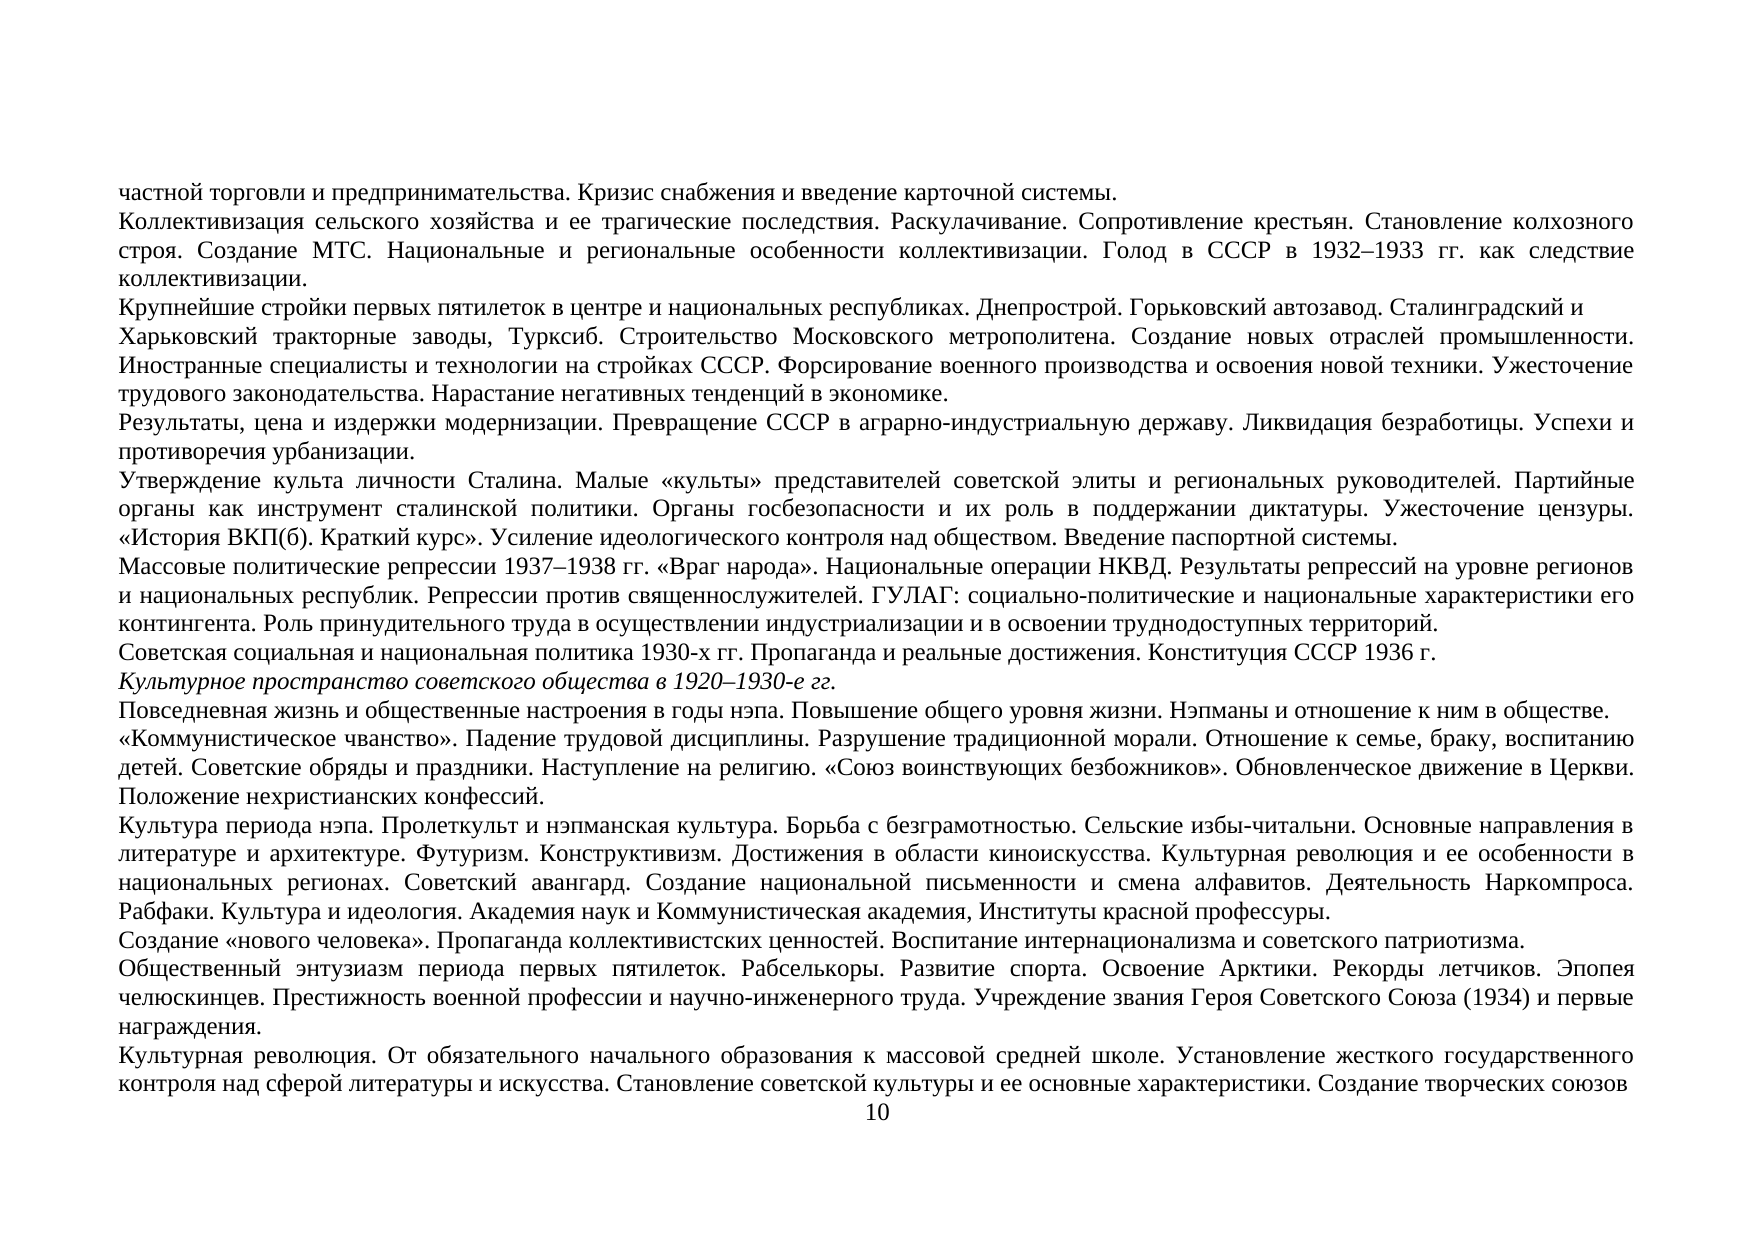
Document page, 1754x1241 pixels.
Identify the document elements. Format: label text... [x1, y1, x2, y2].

text Коллективизация сельского хозяйства и ее трагические последствия. Раскулачивание. Сопротивление крестьян. Становление колхозного строя. Создание МТС. Национальные и региональные особенности коллективизации. Голод в СССР в 1932–1933 гг. как следствие коллективизации. [118, 206, 1636, 292]
text Крупнейшие стройки первых пятилеток в центре и национальных республиках. Днепрострой. Горьковский автозавод. Сталинградский и [118, 292, 1636, 321]
text Харьковский тракторные заводы, Турксиб. Строительство Московского метрополитена. Создание новых отраслей промышленности. Иностранные специалисты и технологии на стройках СССР. Форсирование военного производства и освоения новой техники. Ужесточение трудового законодательства. Нарастание негативных тенденций в экономике. [118, 321, 1636, 407]
text Повседневная жизнь и общественные настроения в годы нэпа. Повышение общего уровня жизни. Нэпманы и отношение к ним в обществе. [118, 695, 1636, 723]
text частной торговли и предпринимательства. Кризис снабжения и введение карточной системы. [118, 177, 1636, 206]
text Культурное пространство советского общества в 1920–1930-е гг. [118, 666, 1636, 695]
text Общественный энтузиазм периода первых пятилеток. Рабселькоры. Развитие спорта. Освоение Арктики. Рекорды летчиков. Эпопея челюскинцев. Престижность военной профессии и научно-инженерного труда. Учреждение звания Героя Советского Союза (1934) и первые награждения. [118, 953, 1636, 1040]
text Результаты, цена и издержки модернизации. Превращение СССР в аграрно-индустриальную державу. Ликвидация безработицы. Успехи и противоречия урбанизации. [118, 407, 1636, 465]
text Массовые политические репрессии 1937–1938 гг. «Враг народа». Национальные операции НКВД. Результаты репрессий на уровне регионов и национальных республик. Репрессии против священнослужителей. ГУЛАГ: социально-политические и национальные характеристики его контингента. Роль принудительного труда в осуществлении индустриализации и в освоении труднодоступных территорий. [118, 551, 1636, 637]
text Советская социальная и национальная политика 1930-х гг. Пропаганда и реальные достижения. Конституция СССР 1936 г. [118, 637, 1636, 666]
text Культура периода нэпа. Пролеткульт и нэпманская культура. Борьба с безграмотностью. Сельские избы-читальни. Основные направления в литературе и архитектуре. Футуризм. Конструктивизм. Достижения в области киноискусства. Культурная революция и ее особенности в национальных регионах. Советский авангард. Создание национальной письменности и смена алфавитов. Деятельность Наркомпроса. Рабфаки. Культура и идеология. Академия наук и Коммунистическая академия, Институты красной профессуры. [118, 810, 1636, 925]
text Создание «нового человека». Пропаганда коллективистских ценностей. Воспитание интернационализма и советского патриотизма. [118, 925, 1636, 953]
text 10 [118, 1097, 1636, 1126]
text «Коммунистическое чванство». Падение трудовой дисциплины. Разрушение традиционной морали. Отношение к семье, браку, воспитанию детей. Советские обряды и праздники. Наступление на религию. «Союз воинствующих безбожников». Обновленческое движение в Церкви. Положение нехристианских конфессий. [118, 723, 1636, 810]
text Утверждение культа личности Сталина. Малые «культы» представителей советской элиты и региональных руководителей. Партийные органы как инструмент сталинской политики. Органы госбезопасности и их роль в поддержании диктатуры. Ужесточение цензуры. «История ВКП(б). Краткий курс». Усиление идеологического контроля над обществом. Введение паспортной системы. [118, 465, 1636, 551]
text Культурная революция. От обязательного начального образования к массовой средней школе. Установление жесткого государственного контроля над сферой литературы и искусства. Становление советской культуры и ее основные характеристики. Создание творческих союзов [118, 1040, 1636, 1097]
